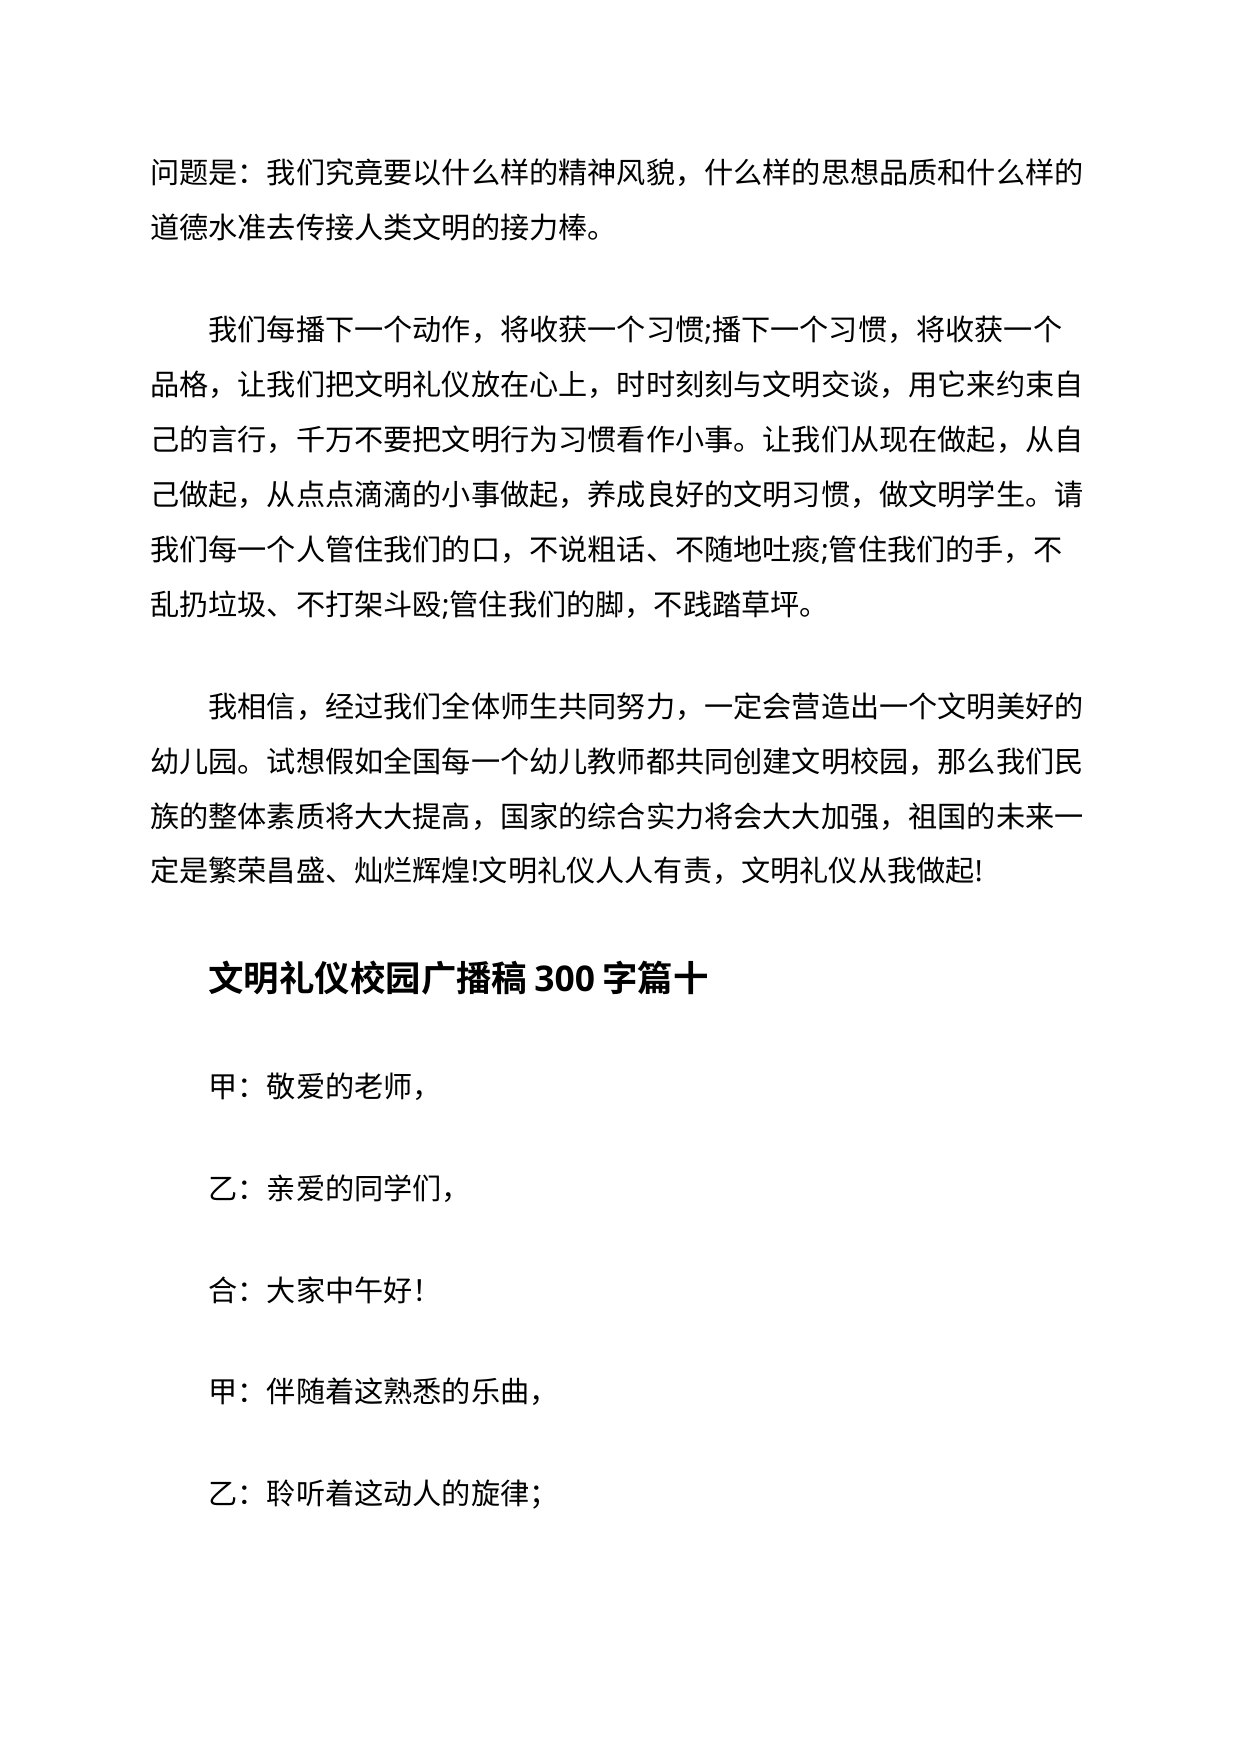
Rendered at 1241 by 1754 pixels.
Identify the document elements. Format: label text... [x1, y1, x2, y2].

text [150, 150, 1090, 247]
text 合：大家中午好！ [150, 1267, 1090, 1309]
text 我相信，经过我们全体师生共同努力，一定会营造出一个文明美好的幼儿园。试想假如全国每一个幼儿教师都共同创建文明校园，那么我们民族的整体素质将大大提高，国家的综合实力将会大大加强，祖国的未来一定是繁荣昌盛、灿烂辉煌!文明礼仪人人有责，文明礼仪从我做起! [150, 683, 1090, 890]
text 甲：伴随着这熟悉的乐曲， [150, 1369, 1090, 1411]
text 乙：聆听着这动人的旋律； [150, 1471, 1090, 1513]
text 文明礼仪校园广播稿300字篇十 [150, 950, 1090, 1001]
text 甲：敬爱的老师， [150, 1063, 1090, 1106]
text 乙：亲爱的同学们， [150, 1165, 1090, 1208]
text 我们每播下一个动作，将收获一个习惯;播下一个习惯，将收获一个品格，让我们把文明礼仪放在心上，时时刻刻与文明交谈，用它来约束自己的言行，千万不要把文明行为习惯看作小事。让我们从现在做起，从自己做起，从点点滴滴的小事做起，养成良好的文明习惯，做文明学生。请我们每一个人管住我们的口，不说粗话、不随地吐痰;管住我们的手，不乱扔垃圾、不打架斗殴;管住我们的脚，不践踏草坪。 [150, 307, 1090, 624]
